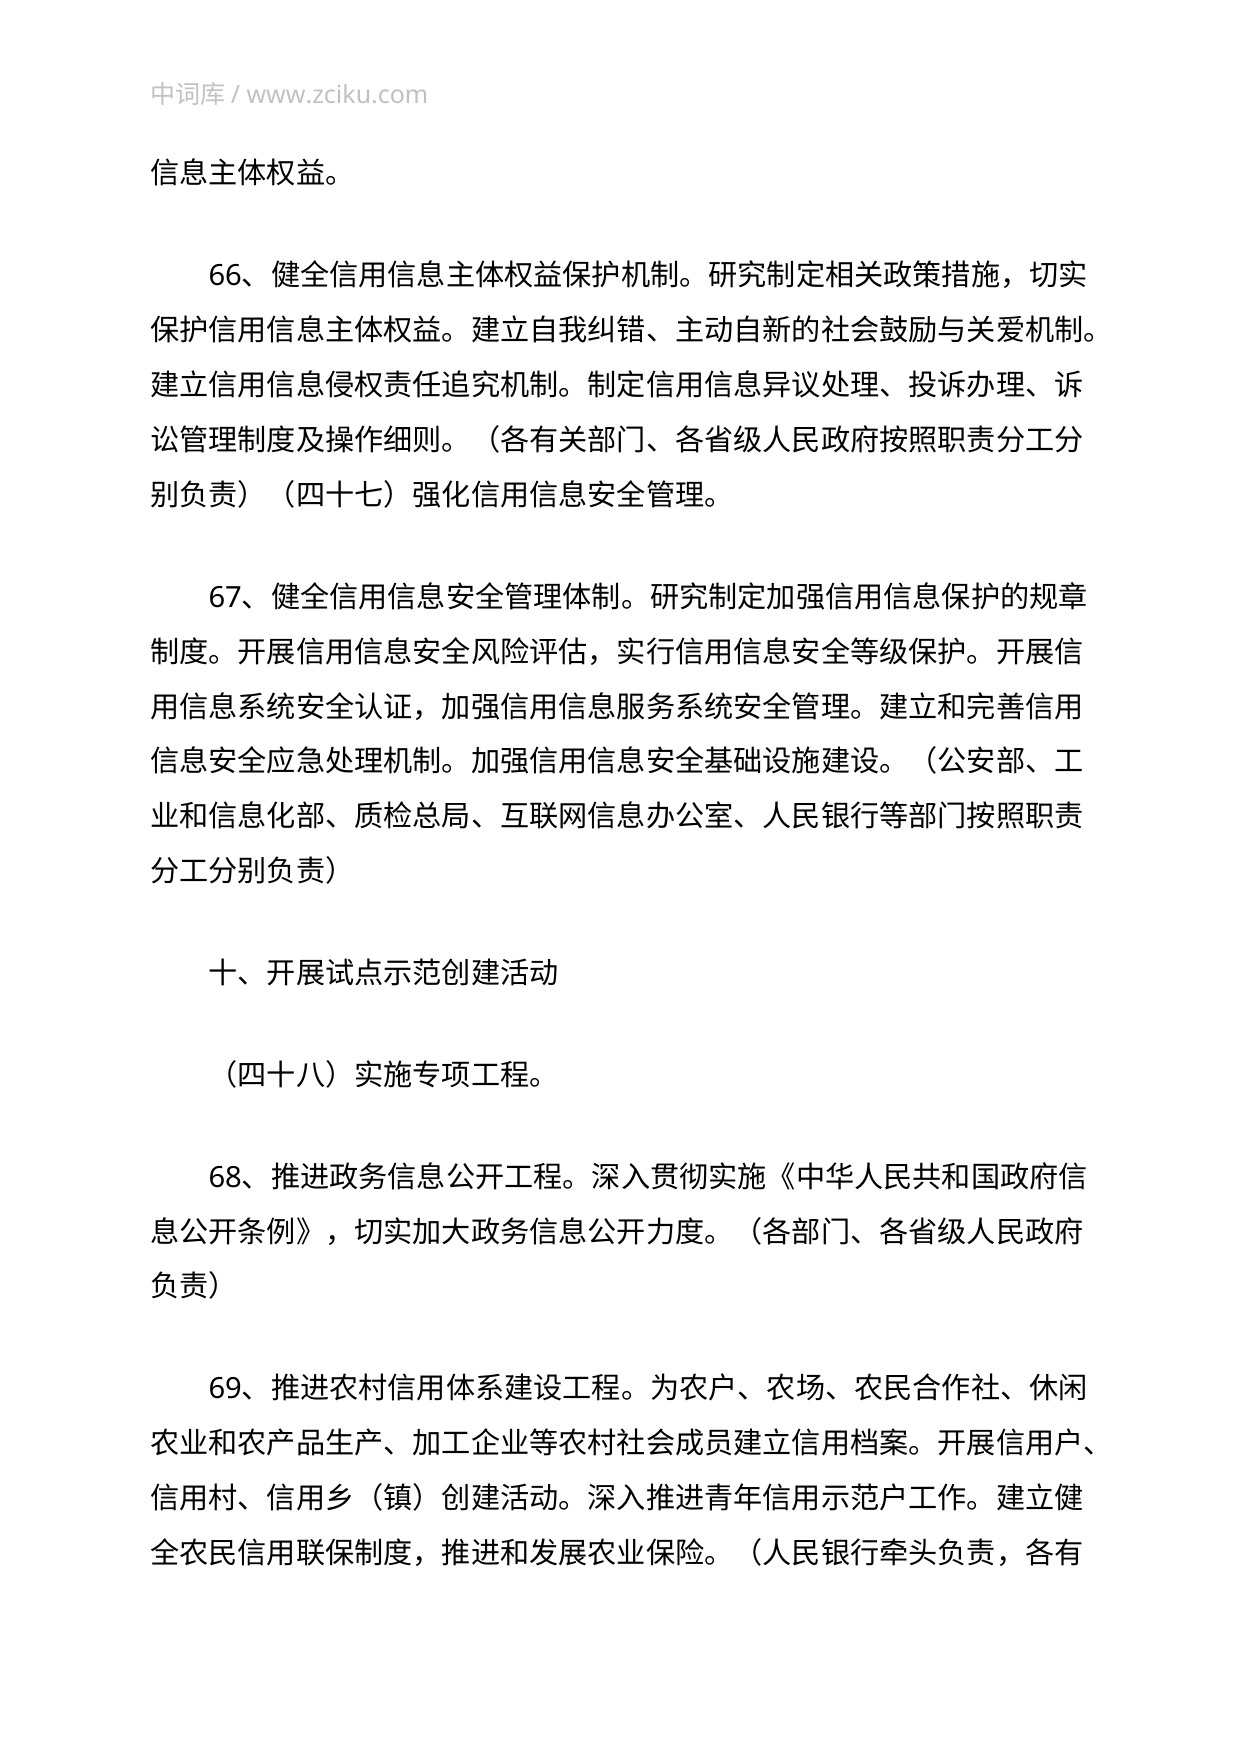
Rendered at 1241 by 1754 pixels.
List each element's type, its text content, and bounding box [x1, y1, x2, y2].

text 十、开展试点示范创建活动 [150, 949, 1090, 992]
text 67、健全信用信息安全管理体制。研究制定加强信用信息保护的规章制度。开展信用信息安全风险评估，实行信用信息安全等级保护。开展信用信息系统安全认证，加强信用信息服务系统安全管理。建立和完善信用信息安全应急处理机制。加强信用信息安全基础设施建设。（公安部、工业和信息化部、质检总局、互联网信息办公室、人民银行等部门按照职责分工分别负责） [150, 573, 1090, 890]
text 66、健全信用信息主体权益保护机制。研究制定相关政策措施，切实保护信用信息主体权益。建立自我纠错、主动自新的社会鼓励与关爱机制。建立信用信息侵权责任追究机制。制定信用信息异议处理、投诉办理、诉讼管理制度及操作细则。（各有关部门、各省级人民政府按照职责分工分别负责）（四十七）强化信用信息安全管理。 [150, 252, 1090, 514]
text 68、推进政务信息公开工程。深入贯彻实施《中华人民共和国政府信息公开条例》，切实加大政务信息公开力度。（各部门、各省级人民政府负责） [150, 1153, 1090, 1305]
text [150, 150, 1090, 192]
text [150, 1365, 1090, 1572]
text （四十八）实施专项工程。 [150, 1051, 1090, 1094]
